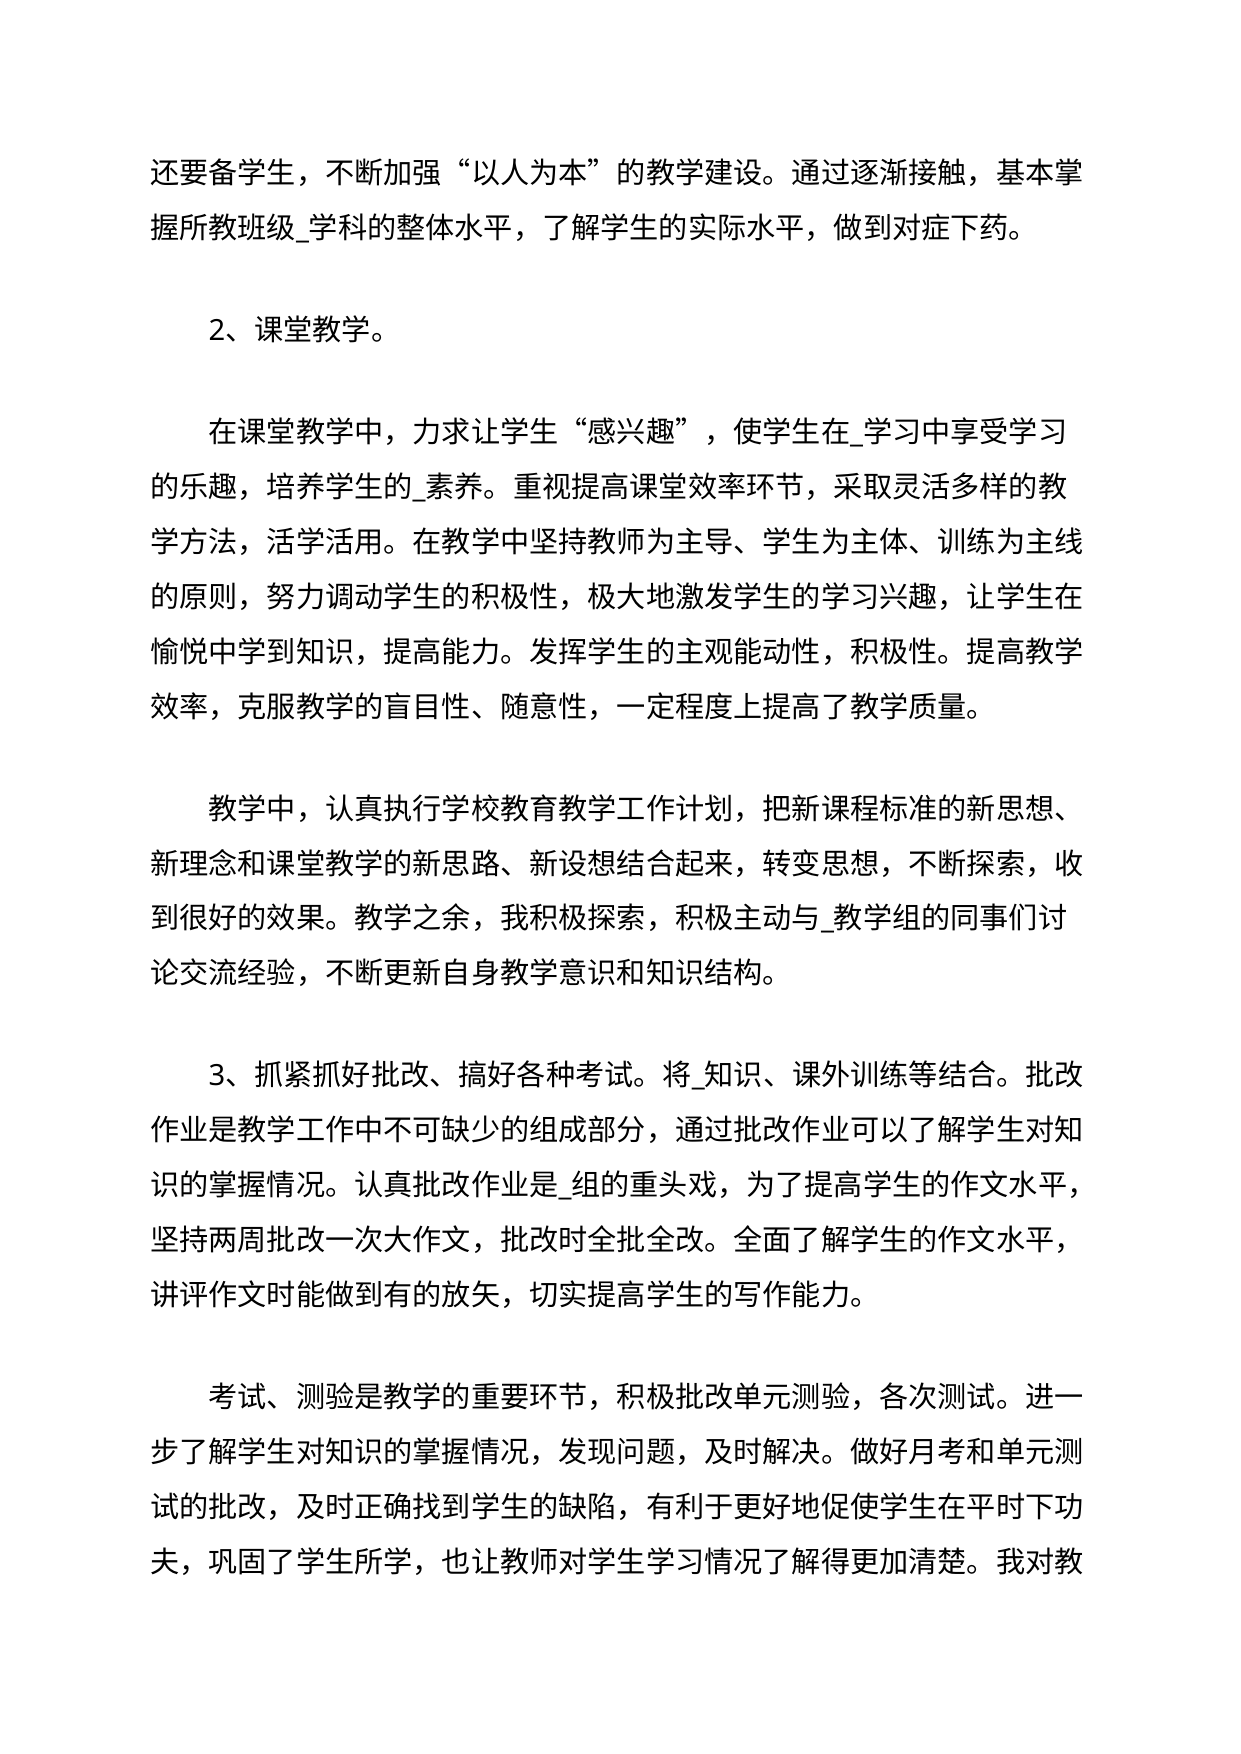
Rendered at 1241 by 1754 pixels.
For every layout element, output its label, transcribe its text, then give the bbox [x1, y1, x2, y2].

text 2、课堂教学。 [150, 307, 1090, 349]
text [150, 1373, 1090, 1580]
text 3、抓紧抓好批改、搞好各种考试。将_知识、课外训练等结合。批改作业是教学工作中不可缺少的组成部分，通过批改作业可以了解学生对知识的掌握情况。认真批改作业是_组的重头戏，为了提高学生的作文水平，坚持两周批改一次大作文，批改时全批全改。全面了解学生的作文水平，讲评作文时能做到有的放矢，切实提高学生的写作能力。 [150, 1052, 1090, 1314]
text 在课堂教学中，力求让学生“感兴趣”，使学生在_学习中享受学习的乐趣，培养学生的_素养。重视提高课堂效率环节，采取灵活多样的教学方法，活学活用。在教学中坚持教师为主导、学生为主体、训练为主线的原则，努力调动学生的积极性，极大地激发学生的学习兴趣，让学生在愉悦中学到知识，提高能力。发挥学生的主观能动性，积极性。提高教学效率，克服教学的盲目性、随意性，一定程度上提高了教学质量。 [150, 409, 1090, 726]
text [150, 150, 1090, 247]
text 教学中，认真执行学校教育教学工作计划，把新课程标准的新思想、新理念和课堂教学的新思路、新设想结合起来，转变思想，不断探索，收到很好的效果。教学之余，我积极探索，积极主动与_教学组的同事们讨论交流经验，不断更新自身教学意识和知识结构。 [150, 785, 1090, 992]
